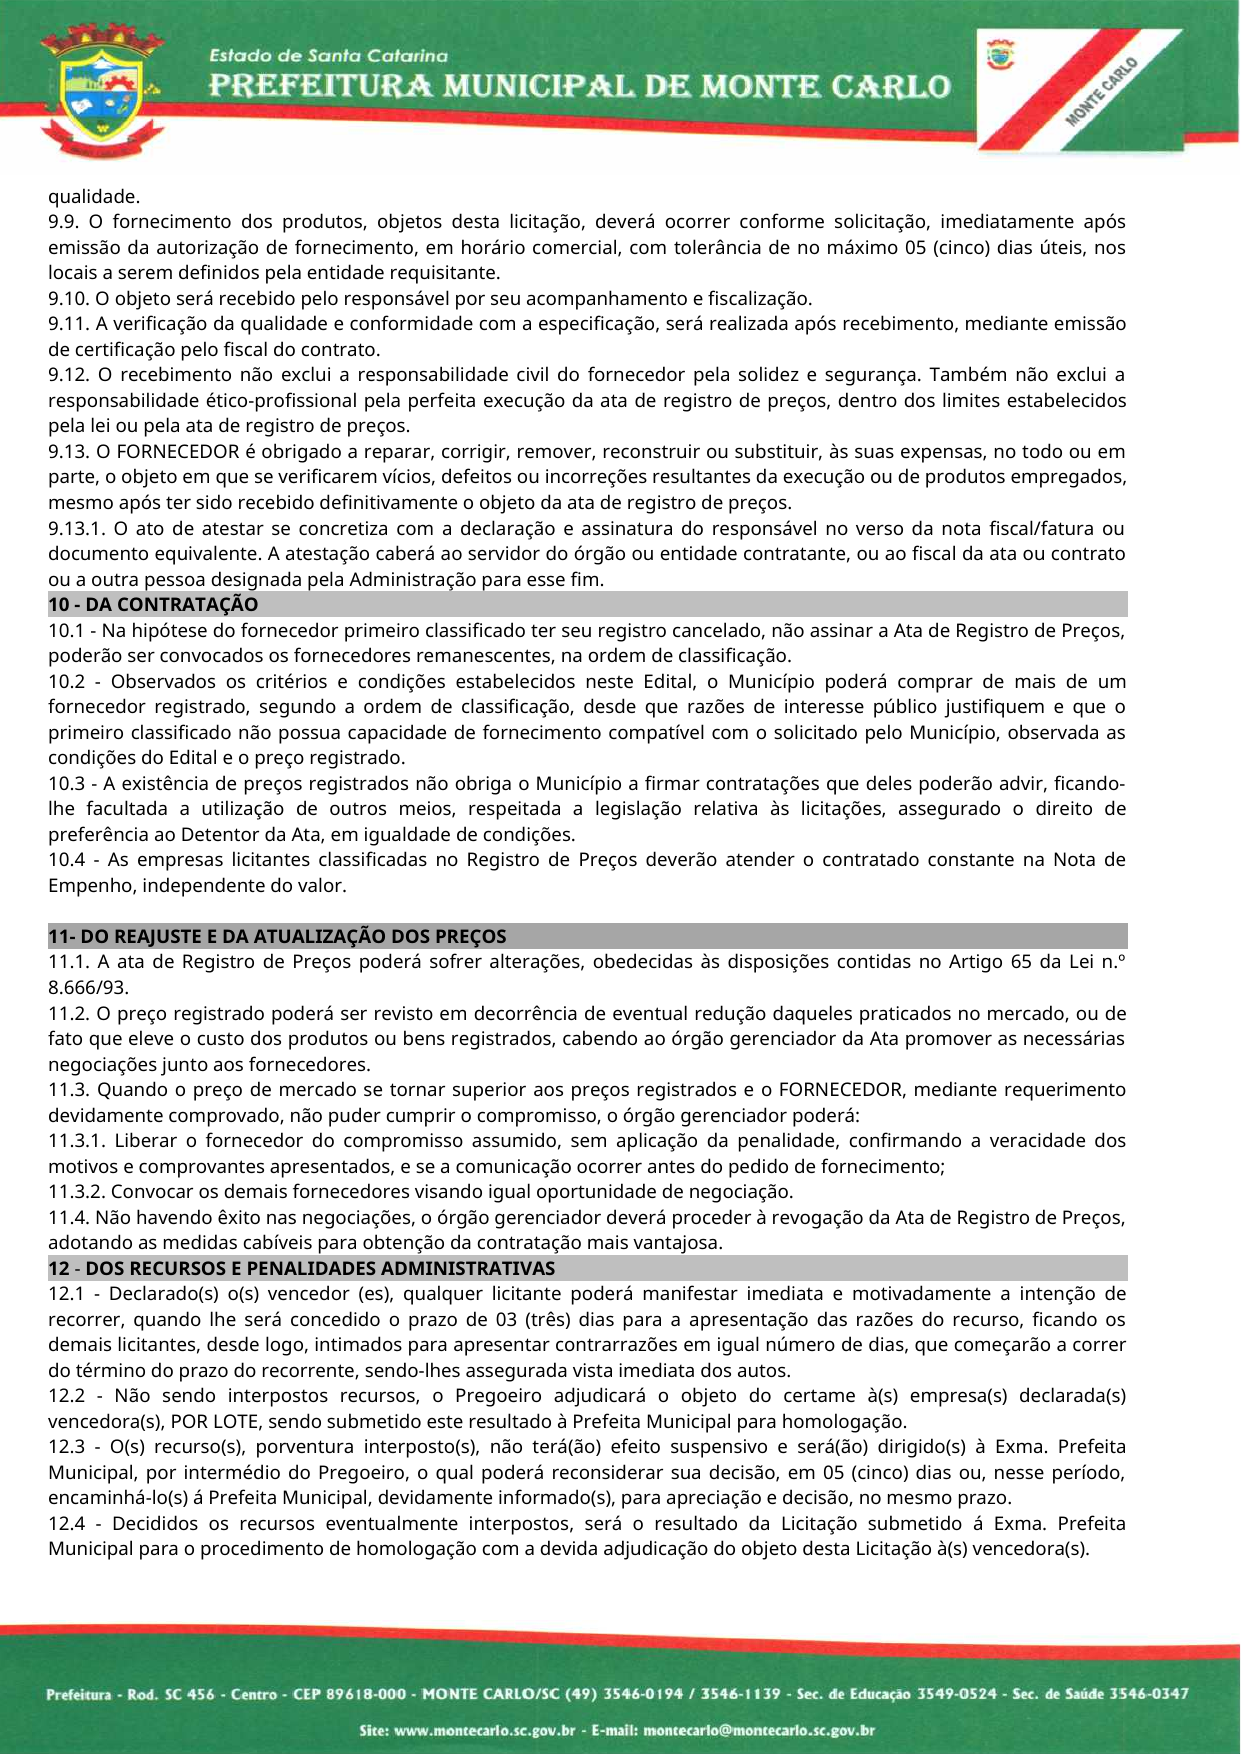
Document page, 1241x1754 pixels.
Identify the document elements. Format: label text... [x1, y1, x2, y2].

text 9.10. O objeto será recebido pelo responsável por seu acompanhamento e fiscalização. [48, 285, 1128, 311]
text 11.1. A ata de Registro de Preços poderá sofrer alterações, obedecidas às disposições contidas no Artigo 65 da Lei n.º 8.666/93. [48, 949, 1128, 1000]
text 10.1 - Na hipótese do fornecedor primeiro classificado ter seu registro cancelado, não assinar a Ata de Registro de Preços, poderão ser convocados os fornecedores remanescentes, na ordem de classificação. [48, 617, 1128, 668]
text 10 - DA CONTRATAÇÃO [48, 591, 1128, 617]
text 9.13. O FORNECEDOR é obrigado a reparar, corrigir, remover, reconstruir ou substituir, às suas expensas, no todo ou em parte, o objeto em que se verificarem vícios, defeitos ou incorreções resultantes da execução ou de produtos empregados, mesmo após ter sido recebido definitivamente o objeto da ata de registro de preços. [48, 438, 1128, 515]
text 11.3.1. Liberar o fornecedor do compromisso assumido, sem aplicação da penalidade, confirmando a veracidade dos motivos e comprovantes apresentados, e se a comunicação ocorrer antes do pedido de fornecimento; [48, 1127, 1128, 1178]
text 12.1 - Declarado(s) o(s) vencedor (es), qualquer licitante poderá manifestar imediata e motivadamente a intenção de recorrer, quando lhe será concedido o prazo de 03 (três) dias para a apresentação das razões do recurso, ficando os demais licitantes, desde logo, intimados para apresentar contrarrazões em igual número de dias, que começarão a correr do término do prazo do recorrente, sendo-lhes assegurada vista imediata dos autos. [48, 1281, 1128, 1383]
text 9.11. A verificação da qualidade e conformidade com a especificação, será realizada após recebimento, mediante emissão de certificação pelo fiscal do contrato. [48, 311, 1128, 362]
text 11- DO REAJUSTE E DA ATUALIZAÇÃO DOS PREÇOS [48, 923, 1128, 949]
text 12.3 - O(s) recurso(s), porventura interposto(s), não terá(ão) efeito suspensivo e será(ão) dirigido(s) à Exma. Prefeita Municipal, por intermédio do Pregoeiro, o qual poderá reconsiderar sua decisão, em 05 (cinco) dias ou, nesse período, encaminhá-lo(s) á Prefeita Municipal, devidamente informado(s), para apreciação e decisão, no mesmo prazo. [48, 1434, 1128, 1510]
picture [0, 0, 1241, 175]
text 11.2. O preço registrado poderá ser revisto em decorrência de eventual redução daqueles praticados no mercado, ou de fato que eleve o custo dos produtos ou bens registrados, cabendo ao órgão gerenciador da Ata promover as necessárias negociações junto aos fornecedores. [48, 1000, 1128, 1076]
text 11.3. Quando o preço de mercado se tornar superior aos preços registrados e o FORNECEDOR, mediante requerimento devidamente comprovado, não puder cumprir o compromisso, o órgão gerenciador poderá: [48, 1076, 1128, 1127]
text 11.3.2. Convocar os demais fornecedores visando igual oportunidade de negociação. [48, 1178, 1128, 1204]
text 12.4 - Decididos os recursos eventualmente interpostos, será o resultado da Licitação submetido á Exma. Prefeita Municipal para o procedimento de homologação com a devida adjudicação do objeto desta Licitação à(s) vencedora(s). [48, 1510, 1128, 1561]
text 12.2 - Não sendo interpostos recursos, o Pregoeiro adjudicará o objeto do certame à(s) empresa(s) declarada(s) vencedora(s), POR LOTE, sendo submetido este resultado à Prefeita Municipal para homologação. [48, 1383, 1128, 1434]
text 10.3 - A existência de preços registrados não obriga o Município a firmar contratações que deles poderão advir, ficando-lhe facultada a utilização de outros meios, respeitada a legislação relativa às licitações, assegurado o direito de preferência ao Detentor da Ata, em igualdade de condições. [48, 770, 1128, 847]
picture [0, 1620, 1241, 1754]
text 10.2 - Observados os critérios e condições estabelecidos neste Edital, o Município poderá comprar de mais de um fornecedor registrado, segundo a ordem de classificação, desde que razões de interesse público justifiquem e que o primeiro classificado não possua capacidade de fornecimento compatível com o solicitado pelo Município, observada as condições do Edital e o preço registrado. [48, 668, 1128, 770]
text 9.9. O fornecimento dos produtos, objetos desta licitação, deverá ocorrer conforme solicitação, imediatamente após emissão da autorização de fornecimento, em horário comercial, com tolerância de no máximo 05 (cinco) dias úteis, nos locais a serem definidos pela entidade requisitante. [48, 209, 1128, 285]
text 11.4. Não havendo êxito nas negociações, o órgão gerenciador deverá proceder à revogação da Ata de Registro de Preços, adotando as medidas cabíveis para obtenção da contratação mais vantajosa. [48, 1204, 1128, 1255]
text 10.4 - As empresas licitantes classificadas no Registro de Preços deverão atender o contratado constante na Nota de Empenho, independente do valor. [48, 847, 1128, 898]
text 12 - DOS RECURSOS E PENALIDADES ADMINISTRATIVAS [48, 1255, 1128, 1281]
text 9.12. O recebimento não exclui a responsabilidade civil do fornecedor pela solidez e segurança. Também não exclui a responsabilidade ético-profissional pela perfeita execução da ata de registro de preços, dentro dos limites estabelecidos pela lei ou pela ata de registro de preços. [48, 362, 1128, 438]
text 9.13.1. O ato de atestar se concretiza com a declaração e assinatura do responsável no verso da nota fiscal/fatura ou documento equivalente. A atestação caberá ao servidor do órgão ou entidade contratante, ou ao fiscal da ata ou contrato ou a outra pessoa designada pela Administração para esse fim. [48, 515, 1128, 591]
